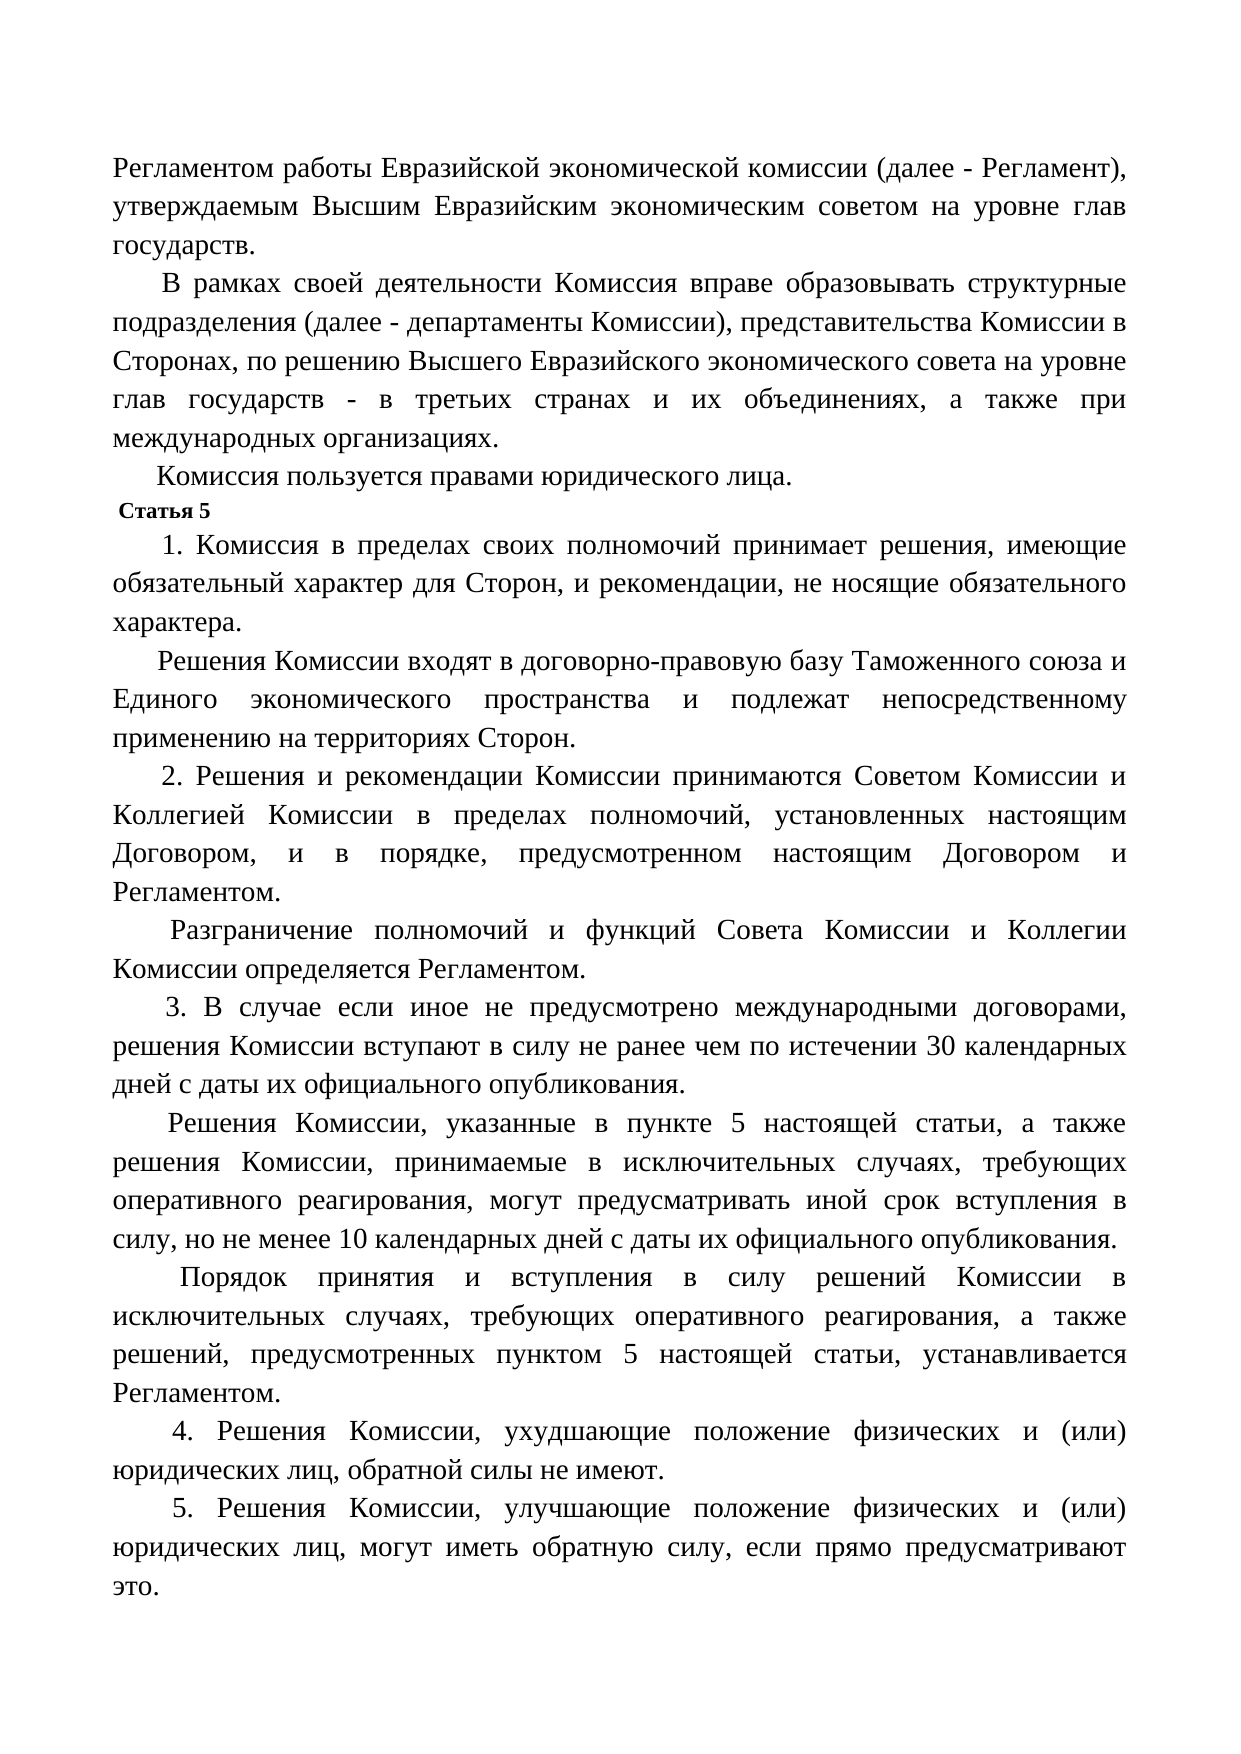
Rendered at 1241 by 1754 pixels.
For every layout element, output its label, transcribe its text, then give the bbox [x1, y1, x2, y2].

text 4. Решения Комиссии, ухудшающие положение физических и (или) юридических лиц, обратной силы не имеют. [112, 1413, 1128, 1486]
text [112, 150, 1128, 261]
text 2. Решения и рекомендации Комиссии принимаются Советом Комиссии и Коллегией Комиссии в пределах полномочий, установленных настоящим Договором, и в порядке, предусмотренном настоящим Договором и Регламентом. [112, 758, 1128, 907]
text Порядок принятия и вступления в силу решений Комиссии в исключительных случаях, требующих оперативного реагирования, а также решений, предусмотренных пунктом 5 настоящей статьи, устанавливается Регламентом. [112, 1259, 1128, 1408]
text Статья 5 [112, 497, 1128, 523]
text Решения Комиссии, указанные в пункте 5 настоящей статьи, а также решения Комиссии, принимаемые в исключительных случаях, требующих оперативного реагирования, могут предусматривать иной срок вступления в силу, но не менее 10 календарных дней с даты их официального опубликования. [112, 1105, 1128, 1254]
text В рамках своей деятельности Комиссия вправе образовывать структурные подразделения (далее - департаменты Комиссии), представительства Комиссии в Сторонах, по решению Высшего Евразийского экономического совета на уровне глав государств - в третьих странах и их объединениях, а также при международных организациях. [112, 266, 1128, 453]
text 5. Решения Комиссии, улучшающие положение физических и (или) юридических лиц, могут иметь обратную силу, если прямо предусматривают это. [112, 1491, 1128, 1601]
text 3. В случае если иное не предусмотрено международными договорами, решения Комиссии вступают в силу не ранее чем по истечении 30 календарных дней с даты их официального опубликования. [112, 989, 1128, 1100]
text 1. Комиссия в пределах своих полномочий принимает решения, имеющие обязательный характер для Сторон, и рекомендации, не носящие обязательного характера. [112, 527, 1128, 638]
text Разграничение полномочий и функций Совета Комиссии и Коллегии Комиссии определяется Регламентом. [112, 912, 1128, 984]
text Комиссия пользуется правами юридического лица. [112, 458, 1128, 492]
text Решения Комиссии входят в договорно-правовую базу Таможенного союза и Единого экономического пространства и подлежат непосредственному применению на территориях Сторон. [112, 643, 1128, 753]
